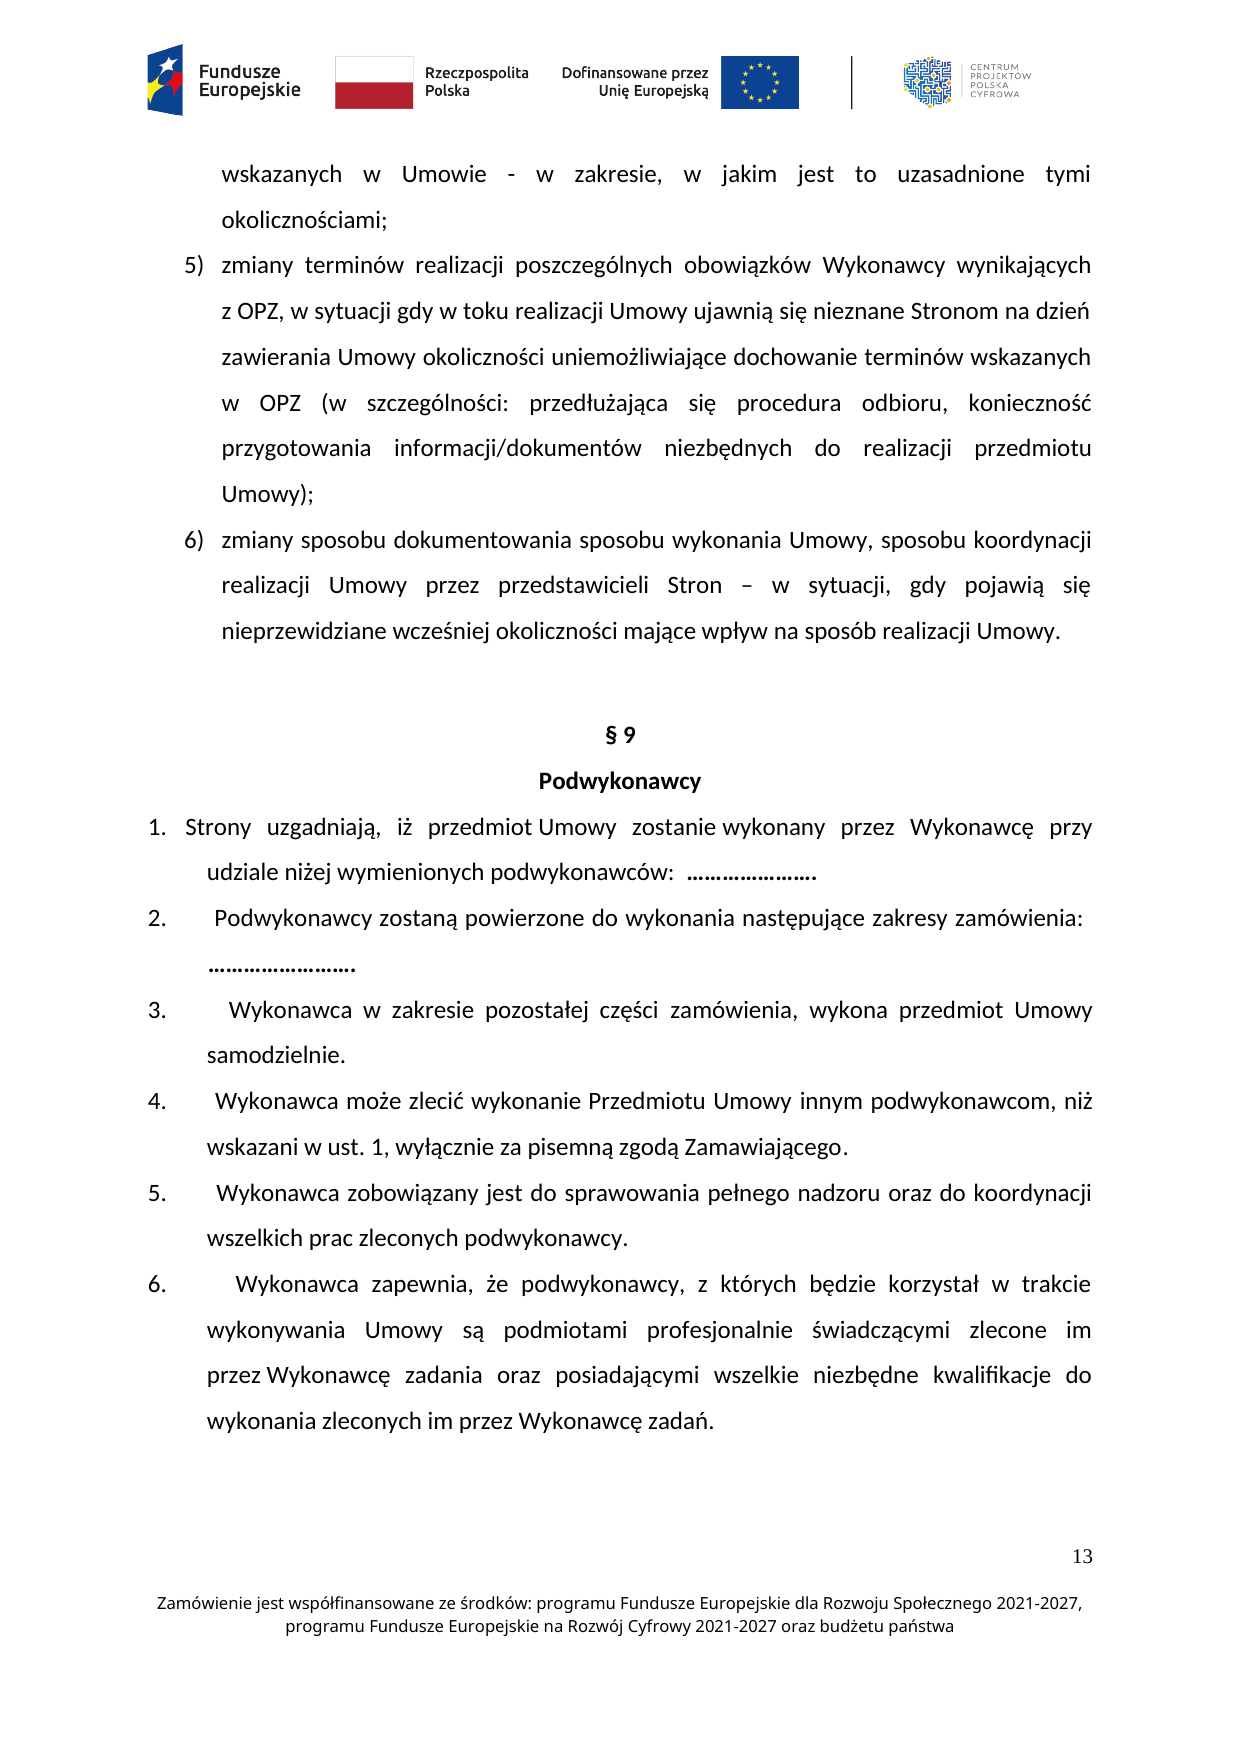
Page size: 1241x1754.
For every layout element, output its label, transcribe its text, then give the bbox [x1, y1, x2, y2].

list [184, 158, 1093, 234]
list Wykonawca zobowiązany jest do sprawowania pełnego nadzoru oraz do koordynacji wszelkich prac zleconych podwykonawcy. [148, 1177, 1093, 1253]
list zmiany terminów realizacji poszczególnych obowiązków Wykonawcy wynikających z OPZ, w sytuacji gdy w toku realizacji Umowy ujawnią się nieznane Stronom na dzień zawierania Umowy okoliczności uniemożliwiające dochowanie terminów wskazanych w OPZ (w szczególności: przedłużająca się procedura odbioru, konieczność przygotowania informacji/dokumentów niezbędnych do realizacji przedmiotu Umowy); [184, 249, 1093, 509]
text § 9 [148, 719, 1093, 750]
text Podwykonawcy [148, 765, 1093, 796]
list Strony uzgadniają, iż przedmiot Umowy zostanie wykonany przez Wykonawcę przy udziale niżej wymienionych podwykonawców: …………………. [148, 811, 1093, 887]
list Wykonawca zapewnia, że podwykonawcy, z których będzie korzystał w trakcie wykonywania Umowy są podmiotami profesjonalnie świadczącymi zlecone im przez Wykonawcę zadania oraz posiadającymi wszelkie niezbędne kwalifikacje do wykonania zleconych im przez Wykonawcę zadań. [148, 1268, 1093, 1436]
list Wykonawca może zlecić wykonanie Przedmiotu Umowy innym podwykonawcom, niż wskazani w ust. 1, wyłącznie za pisemną zgodą Zamawiającego. [148, 1085, 1093, 1161]
picture [147, 44, 1039, 116]
list Wykonawca w zakresie pozostałej części zamówienia, wykona przedmiot Umowy samodzielnie. [148, 994, 1093, 1070]
list zmiany sposobu dokumentowania sposobu wykonania Umowy, sposobu koordynacji realizacji Umowy przez przedstawicieli Stron – w sytuacji, gdy pojawią się nieprzewidziane wcześniej okoliczności mające wpływ na sposób realizacji Umowy. [184, 524, 1093, 646]
list Podwykonawcy zostaną powierzone do wykonania następujące zakresy zamówienia: ……………………. [148, 902, 1093, 978]
